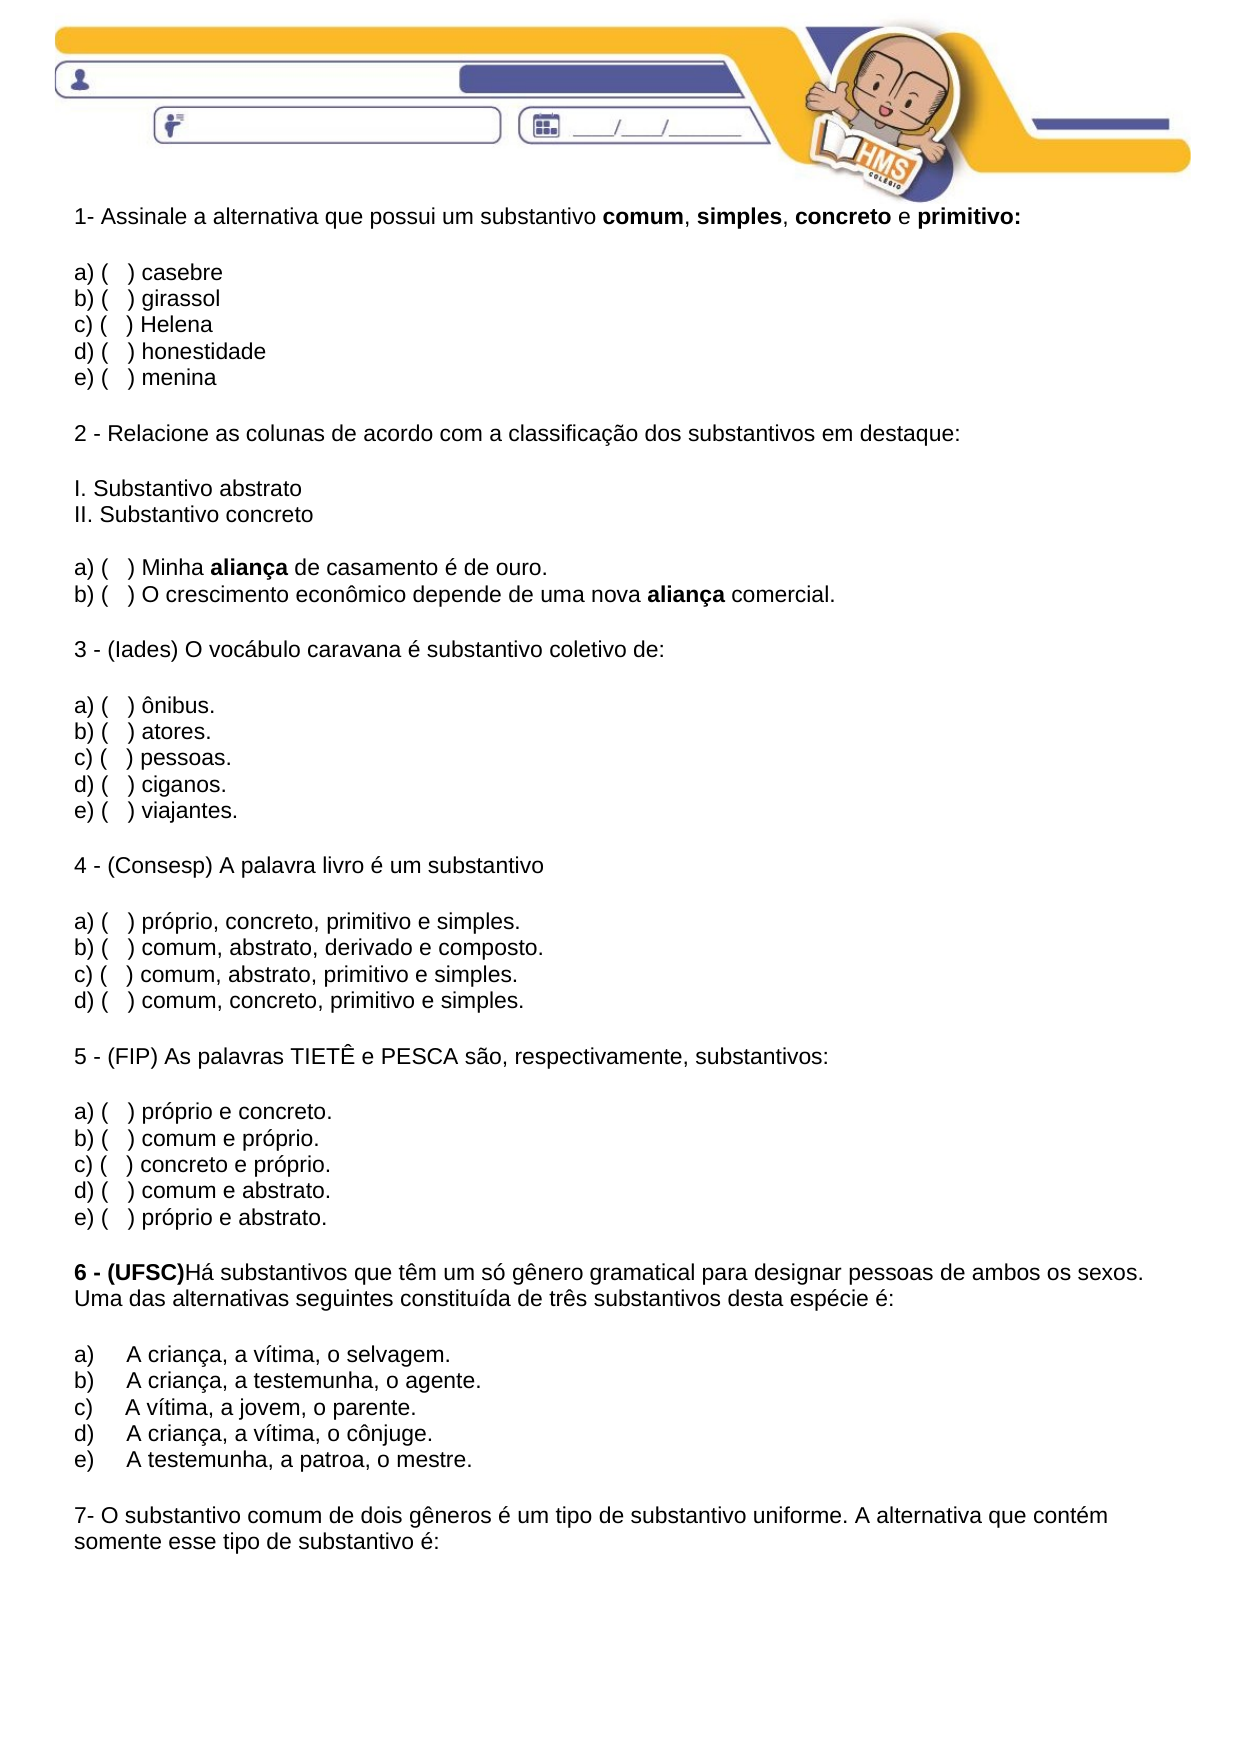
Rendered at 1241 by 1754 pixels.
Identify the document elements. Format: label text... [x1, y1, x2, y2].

text b) ( ) comum e próprio. [74, 1124, 1196, 1151]
text 1- Assinale a alternativa que possui um substantivo comum, simples, concreto e primitivo: [74, 203, 1196, 229]
text c) ( ) Helena [74, 311, 1196, 338]
text e) ( ) menina [74, 364, 1196, 390]
text a) ( ) Minha aliança de casamento é de ouro. [74, 554, 1196, 581]
text b) ( ) girassol [74, 285, 1196, 311]
text b) ( ) atores. [74, 718, 1196, 744]
text a) ( ) próprio e concreto. [74, 1098, 1196, 1124]
text e) ( ) próprio e abstrato. [74, 1203, 1196, 1230]
text II. Substantivo concreto [74, 501, 1196, 528]
text b) ( ) comum, abstrato, derivado e composto. [74, 934, 1196, 961]
text c) ( ) pessoas. [74, 744, 1196, 771]
text e) A testemunha, a patroa, o mestre. [74, 1446, 1196, 1473]
text a) ( ) próprio, concreto, primitivo e simples. [74, 908, 1196, 934]
text 4 - (Consesp) A palavra livro é um substantivo [74, 852, 1196, 879]
text d) A criança, a vítima, o cônjuge. [74, 1420, 1196, 1446]
text d) ( ) ciganos. [74, 771, 1196, 797]
text a) A criança, a vítima, o selvagem. [74, 1341, 1196, 1367]
text c) ( ) concreto e próprio. [74, 1151, 1196, 1177]
text 2 - Relacione as colunas de acordo com a classificação dos substantivos em destaque: [74, 419, 1196, 446]
text 5 - (FIP) As palavras TIETÊ e PESCA são, respectivamente, substantivos: [74, 1043, 1196, 1069]
text b) ( ) O crescimento econômico depende de uma nova aliança comercial. [74, 581, 1196, 607]
text a) ( ) ônibus. [74, 692, 1196, 718]
text 3 - (Iades) O vocábulo caravana é substantivo coletivo de: [74, 636, 1196, 662]
picture [54, 13, 1191, 204]
text 7- O substantivo comum de dois gêneros é um tipo de substantivo uniforme. A alternativa que contém somente esse tipo de substantivo é: [74, 1502, 1196, 1554]
text e) ( ) viajantes. [74, 797, 1196, 823]
text d) ( ) comum, concreto, primitivo e simples. [74, 987, 1196, 1013]
text c) A vítima, a jovem, o parente. [74, 1394, 1196, 1420]
text b) A criança, a testemunha, o agente. [74, 1367, 1196, 1394]
text d) ( ) honestidade [74, 338, 1196, 364]
text 6 - (UFSC)Há substantivos que têm um só gênero gramatical para designar pessoas de ambos os sexos. Uma das alternativas seguintes constituída de três substantivos desta espécie é: [74, 1259, 1196, 1312]
text c) ( ) comum, abstrato, primitivo e simples. [74, 961, 1196, 987]
text I. Substantivo abstrato [74, 475, 1196, 501]
text a) ( ) casebre [74, 259, 1196, 285]
text d) ( ) comum e abstrato. [74, 1177, 1196, 1203]
